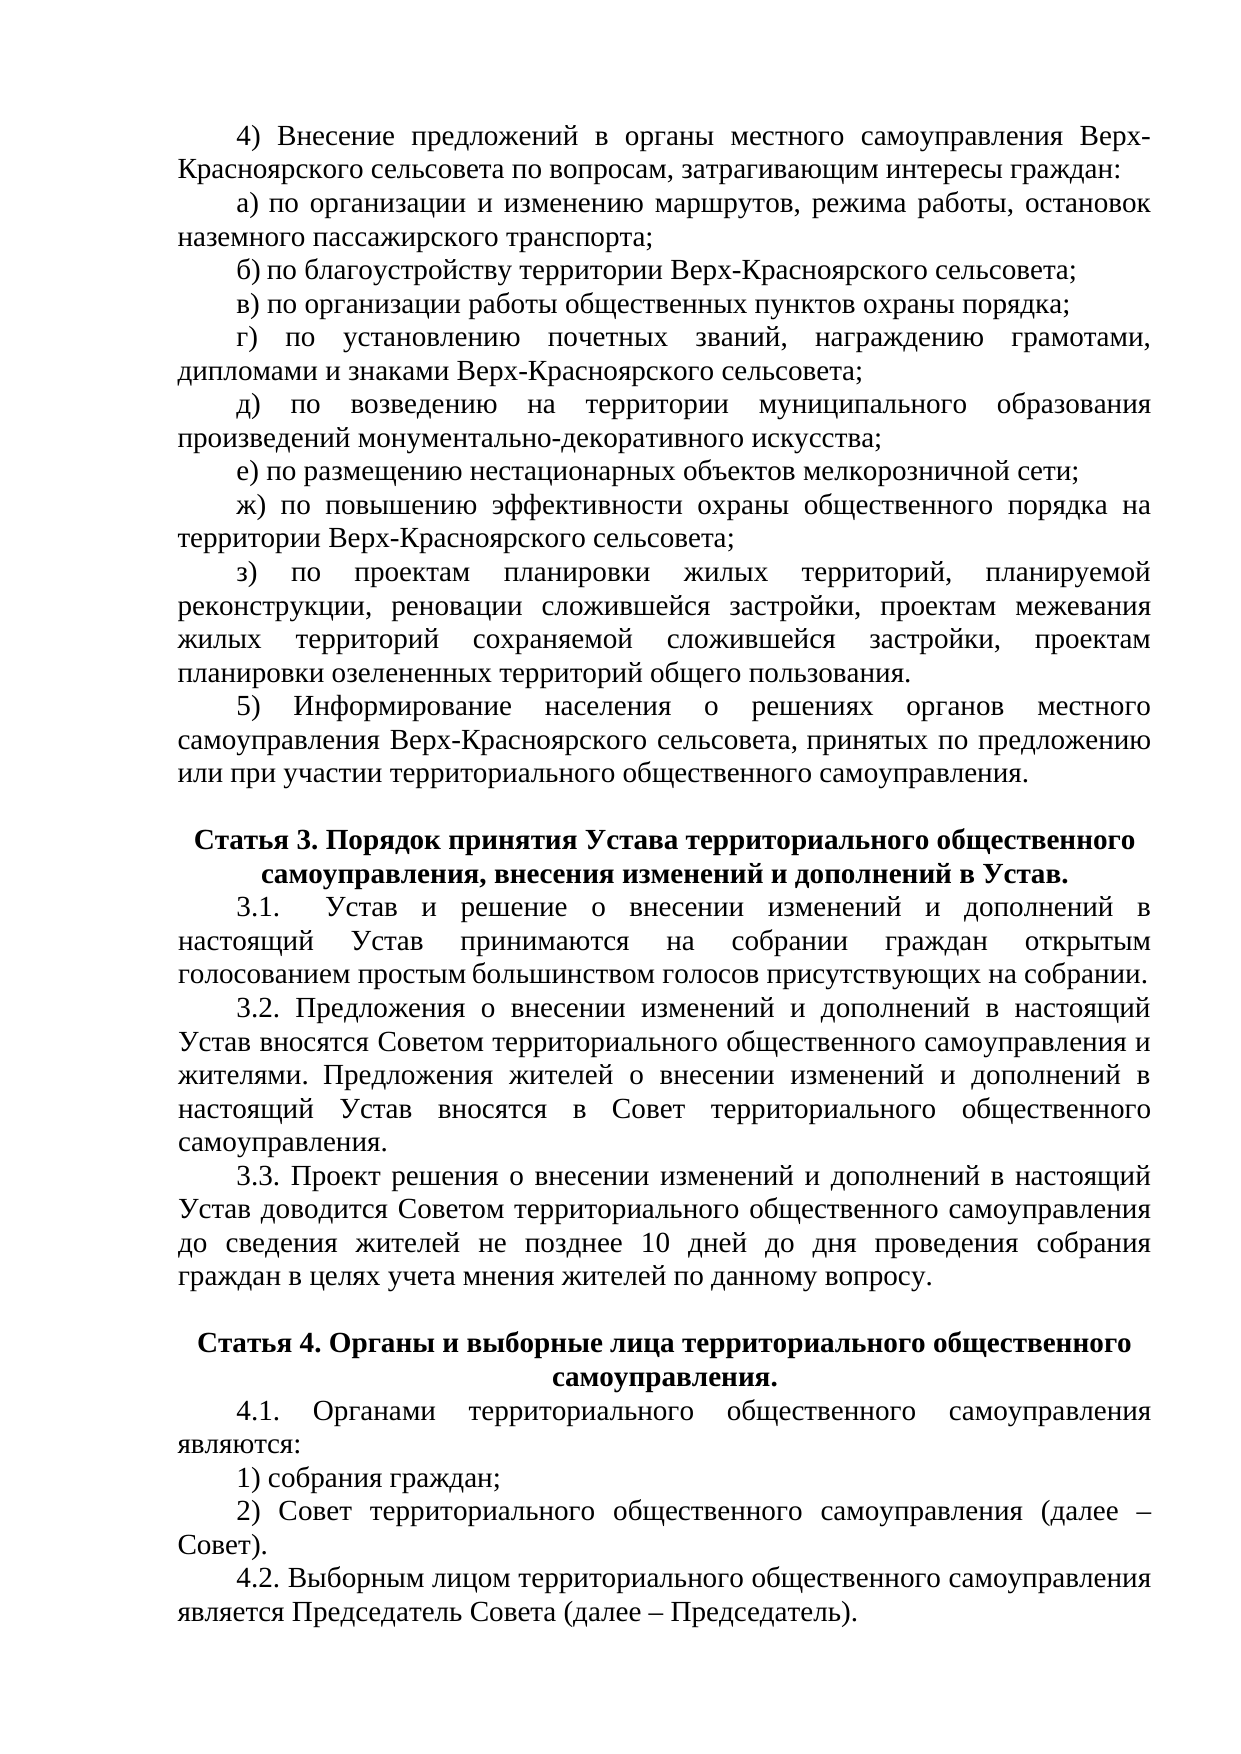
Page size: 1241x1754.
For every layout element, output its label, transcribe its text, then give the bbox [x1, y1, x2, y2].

text Статья 3. Порядок принятия Устава территориального общественного самоуправления, внесения изменений и дополнений в Устав. [178, 822, 1152, 889]
text 4.1. Органами территориального общественного самоуправления являются: [177, 1393, 1152, 1460]
text 4.2. Выборным лицом территориального общественного самоуправления является Председатель Совета (далее – Председатель). [177, 1560, 1152, 1627]
text 5) Информирование населения о решениях органов местного самоуправления Верх-Красноярского сельсовета, принятых по предложению или при участии территориального общественного самоуправления. [177, 688, 1152, 789]
text д) по возведению на территории муниципального образования произведений монументально-декоративного искусства; [177, 386, 1152, 453]
list Устав и решение о внесении изменений и дополнений в настоящий Устав принимаются на собрании граждан открытым голосованием простым большинством голосов присутствующих на собрании. [178, 889, 1152, 990]
text ж) по повышению эффективности охраны общественного порядка на территории Верх-Красноярского сельсовета; [177, 487, 1152, 554]
text 2) Совет территориального общественного самоуправления (далее – Совет). [177, 1493, 1152, 1560]
text 3.3. Проект решения о внесении изменений и дополнений в настоящий Устав доводится Советом территориального общественного самоуправления до сведения жителей не позднее 10 дней до дня проведения собрания граждан в целях учета мнения жителей по данному вопросу. [178, 1158, 1152, 1292]
text е) по размещению нестационарных объектов мелкорозничной сети; [177, 453, 1152, 487]
text а) по организации и изменению маршрутов, режима работы, остановок наземного пассажирского транспорта; [177, 185, 1152, 252]
text в) по организации работы общественных пунктов охраны порядка; [177, 286, 1152, 319]
text 1) собрания граждан; [177, 1460, 1152, 1493]
text 3.2. Предложения о внесении изменений и дополнений в настоящий Устав вносятся Советом территориального общественного самоуправления и жителями. Предложения жителей о внесении изменений и дополнений в настоящий Устав вносятся в Совет территориального общественного самоуправления. [178, 990, 1152, 1158]
text б) по благоустройству территории Верх-Красноярского сельсовета; [177, 252, 1152, 286]
text з) по проектам планировки жилых территорий, планируемой реконструкции, реновации сложившейся застройки, проектам межевания жилых территорий сохраняемой сложившейся застройки, проектам планировки озелененных территорий общего пользования. [177, 554, 1152, 688]
text Статья 4. Органы и выборные лица территориального общественного самоуправления. [177, 1326, 1152, 1393]
text 4) Внесение предложений в органы местного самоуправления Верх-Красноярского сельсовета по вопросам, затрагивающим интересы граждан: [177, 118, 1152, 185]
text г) по установлению почетных званий, награждению грамотами, дипломами и знаками Верх-Красноярского сельсовета; [177, 319, 1152, 386]
